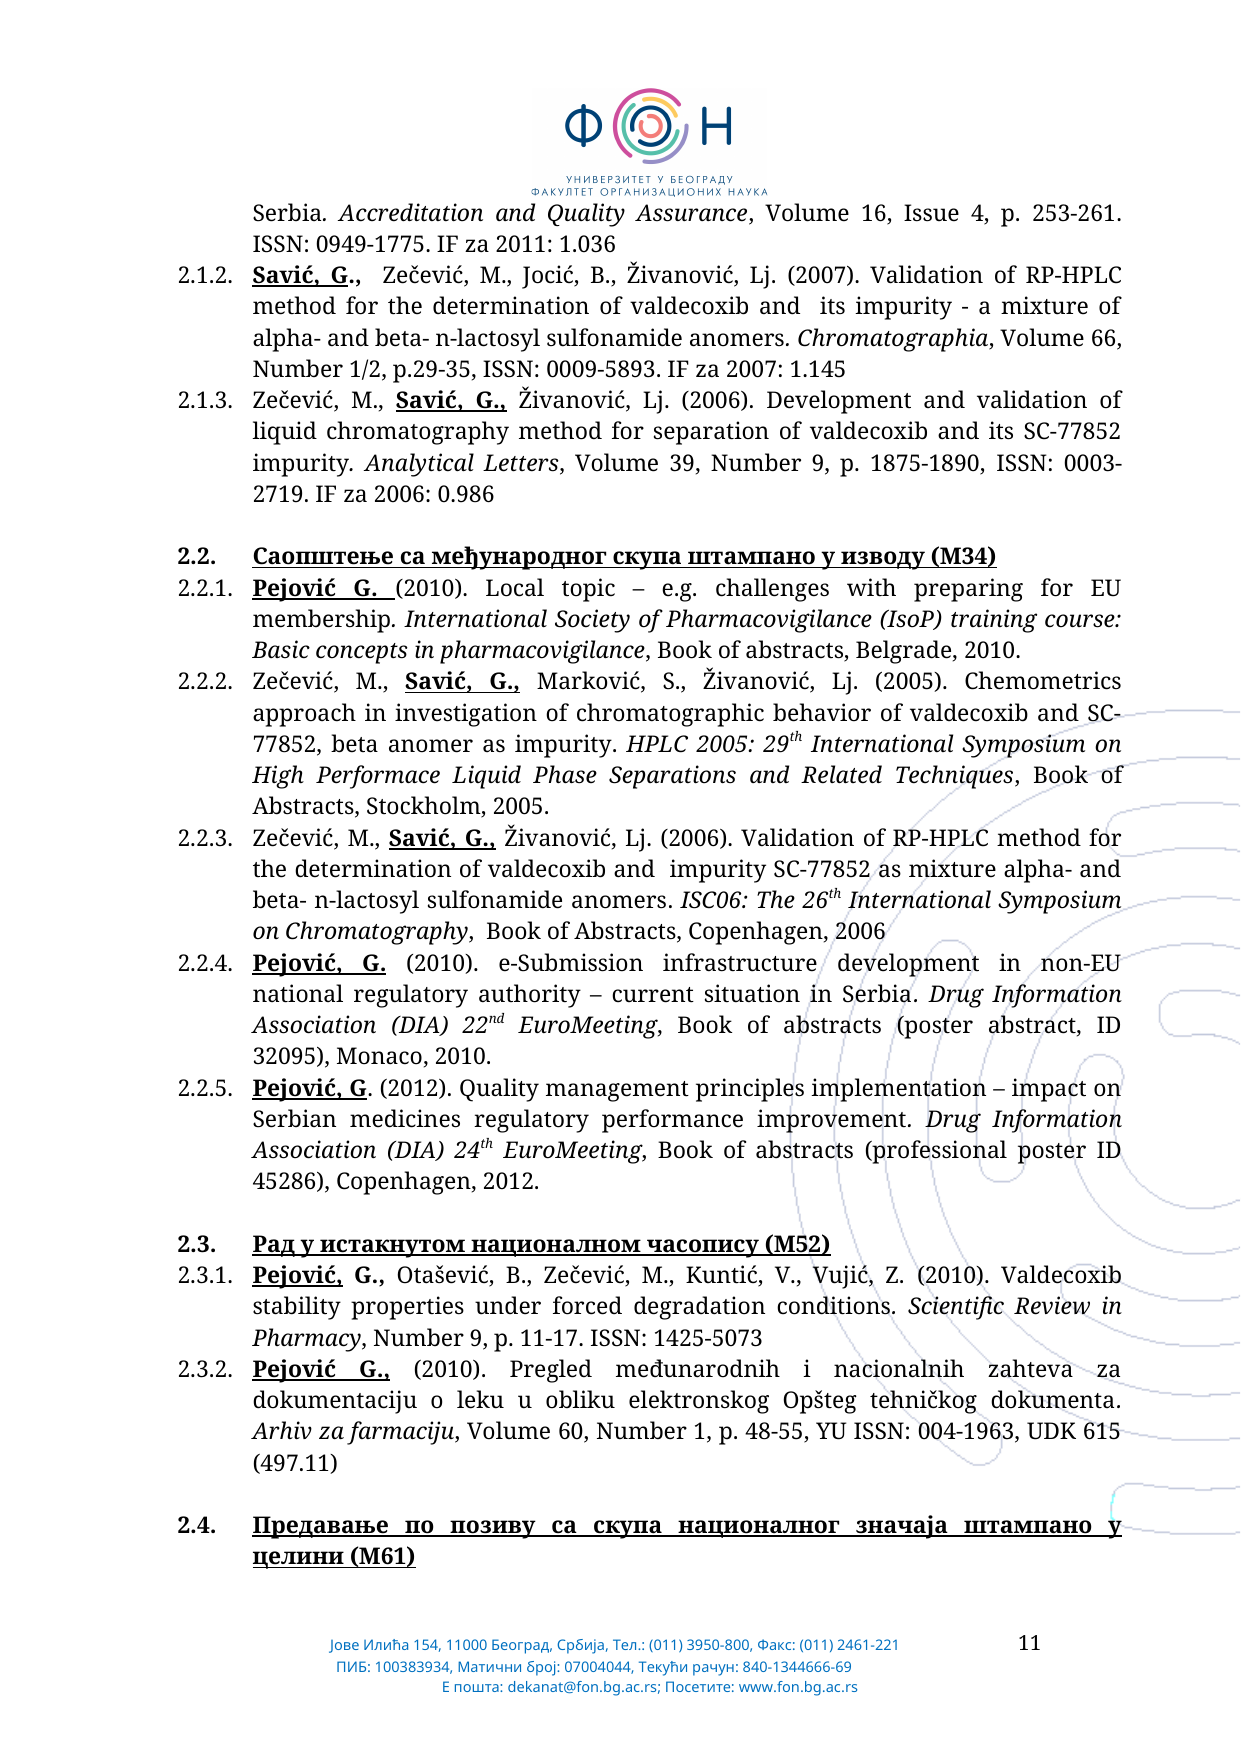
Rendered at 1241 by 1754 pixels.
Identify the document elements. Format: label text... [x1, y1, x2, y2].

list Предавање по позиву са скупа националног значаја штампано у целини (М61) [177, 1509, 1122, 1571]
list Рад у истакнутом националном часопису (М52) [177, 1228, 1122, 1259]
list Pejović G. (2010). Local topic – e.g. challenges with preparing for EU membership. International Society of Pharmacovigilance (IsoP) training course: Basic concepts in pharmacovigilance, Book of abstracts, Belgrade, 2010. [177, 571, 1122, 665]
list Pejović, G. (2010). e-Submission infrastructure development in non-EU national regulatory authority – current situation in Serbia. Drug Information Association (DIA) 22nd EuroMeeting, Book of abstracts (poster abstract, ID 32095), Monaco, 2010. [177, 946, 1122, 1071]
list Саопштење са међународног скупа штампано у изводу (М34) [177, 540, 1122, 571]
list Pejović G., (2010). Pregled međunarodnih i nacionalnih zahteva za dokumentaciju o leku u obliku elektronskog Opšteg tehničkog dokumenta. Arhiv za farmaciju, Volume 60, Number 1, p. 48-55, YU ISSN: 004-1963, UDK 615 (497.11) [177, 1353, 1122, 1478]
picture [531, 88, 768, 197]
list Zečević, M., Savić, G., Marković, S., Živanović, Lj. (2005). Chemometrics approach in investigation of chromatographic behavior of valdecoxib and SC-77852, beta anomer as impurity. HPLC 2005: 29th International Symposium on High Performace Liquid Phase Separations and Related Techniques, Book of Abstracts, Stockholm, 2005. [177, 665, 1122, 821]
list Zečević, M., Savić, G., Živanović, Lj. (2006). Development and validation of liquid chromatography method for separation of valdecoxib and its SC-77852 impurity. Analytical Letters, Volume 39, Number 9, p. 1875-1890, ISSN: 0003-2719. IF za 2006: 0.986 [177, 384, 1122, 509]
list Pejović, G., Otašević, B., Zečević, M., Kuntić, V., Vujić, Z. (2010). Valdecoxib stability properties under forced degradation conditions. Scientific Review in Pharmacy, Number 9, p. 11-17. ISSN: 1425-5073 [177, 1259, 1122, 1353]
picture [779, 699, 1241, 1549]
list Pejović, G. (2012). Quality management principles implementation – impact on Serbian medicines regulatory performance improvement. Drug Information Association (DIA) 24th EuroMeeting, Book of abstracts (professional poster ID 45286), Copenhagen, 2012. [177, 1071, 1122, 1196]
list Zečević, M., Savić, G., Živanović, Lj. (2006). Validation of RP-HPLC method for the determination of valdecoxib and impurity SC-77852 as mixture alpha- and beta- n-lactosyl sulfonamide anomers. ISC06: The 26th International Symposium on Chromatography, Book of Abstracts, Copenhagen, 2006 [177, 821, 1122, 946]
list Savić, G., Zečević, M., Jocić, B., Živanović, Lj. (2007). Validation of RP-HPLC method for the determination of valdecoxib and its impurity - a mixture of alpha- and beta- n-lactosyl sulfonamide anomers. Chromatographia, Volume 66, Number 1/2, p.29-35, ISSN: 0009-5893. IF za 2007: 1.145 [177, 259, 1122, 384]
